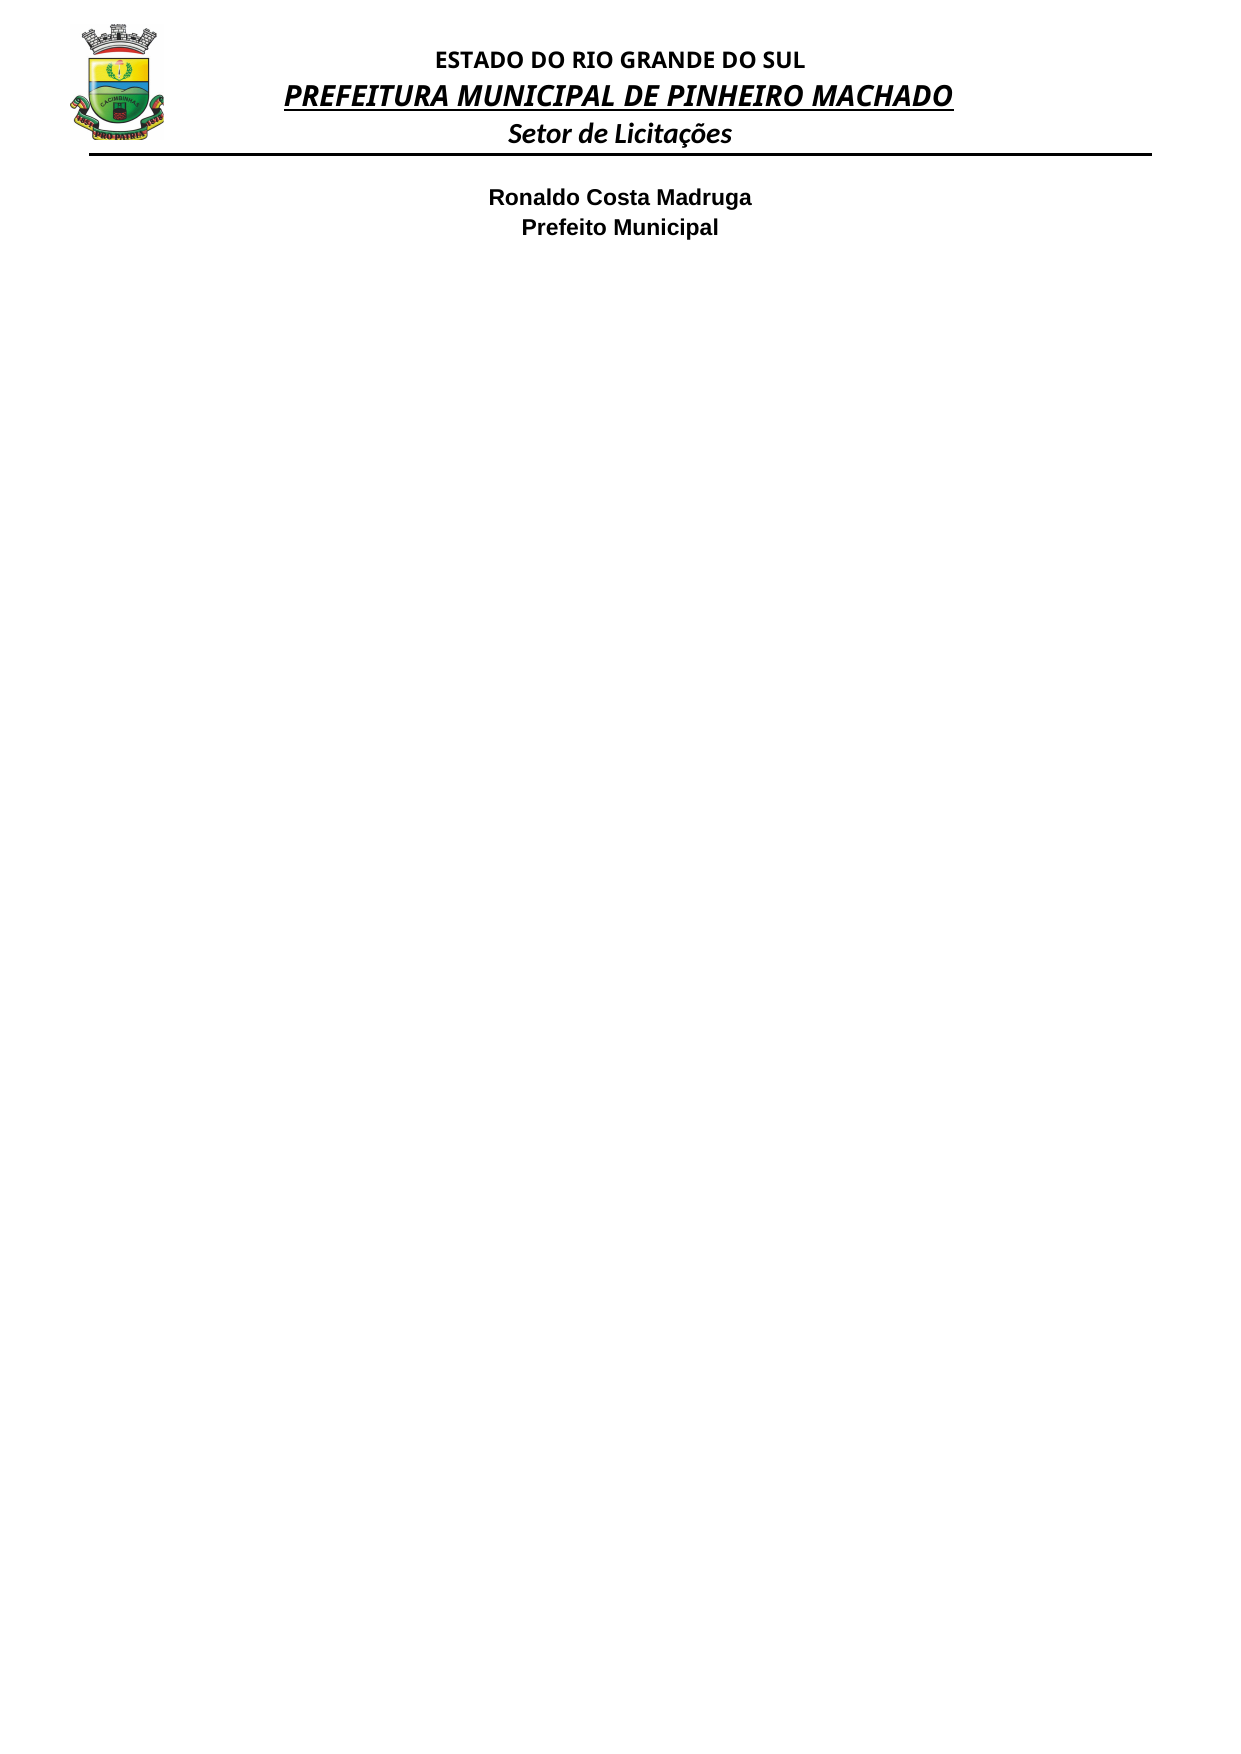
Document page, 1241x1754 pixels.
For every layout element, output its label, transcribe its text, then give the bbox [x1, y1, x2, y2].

text Prefeito Municipal [89, 214, 1152, 241]
picture [70, 24, 164, 140]
text Ronaldo Costa Madruga [89, 184, 1152, 211]
